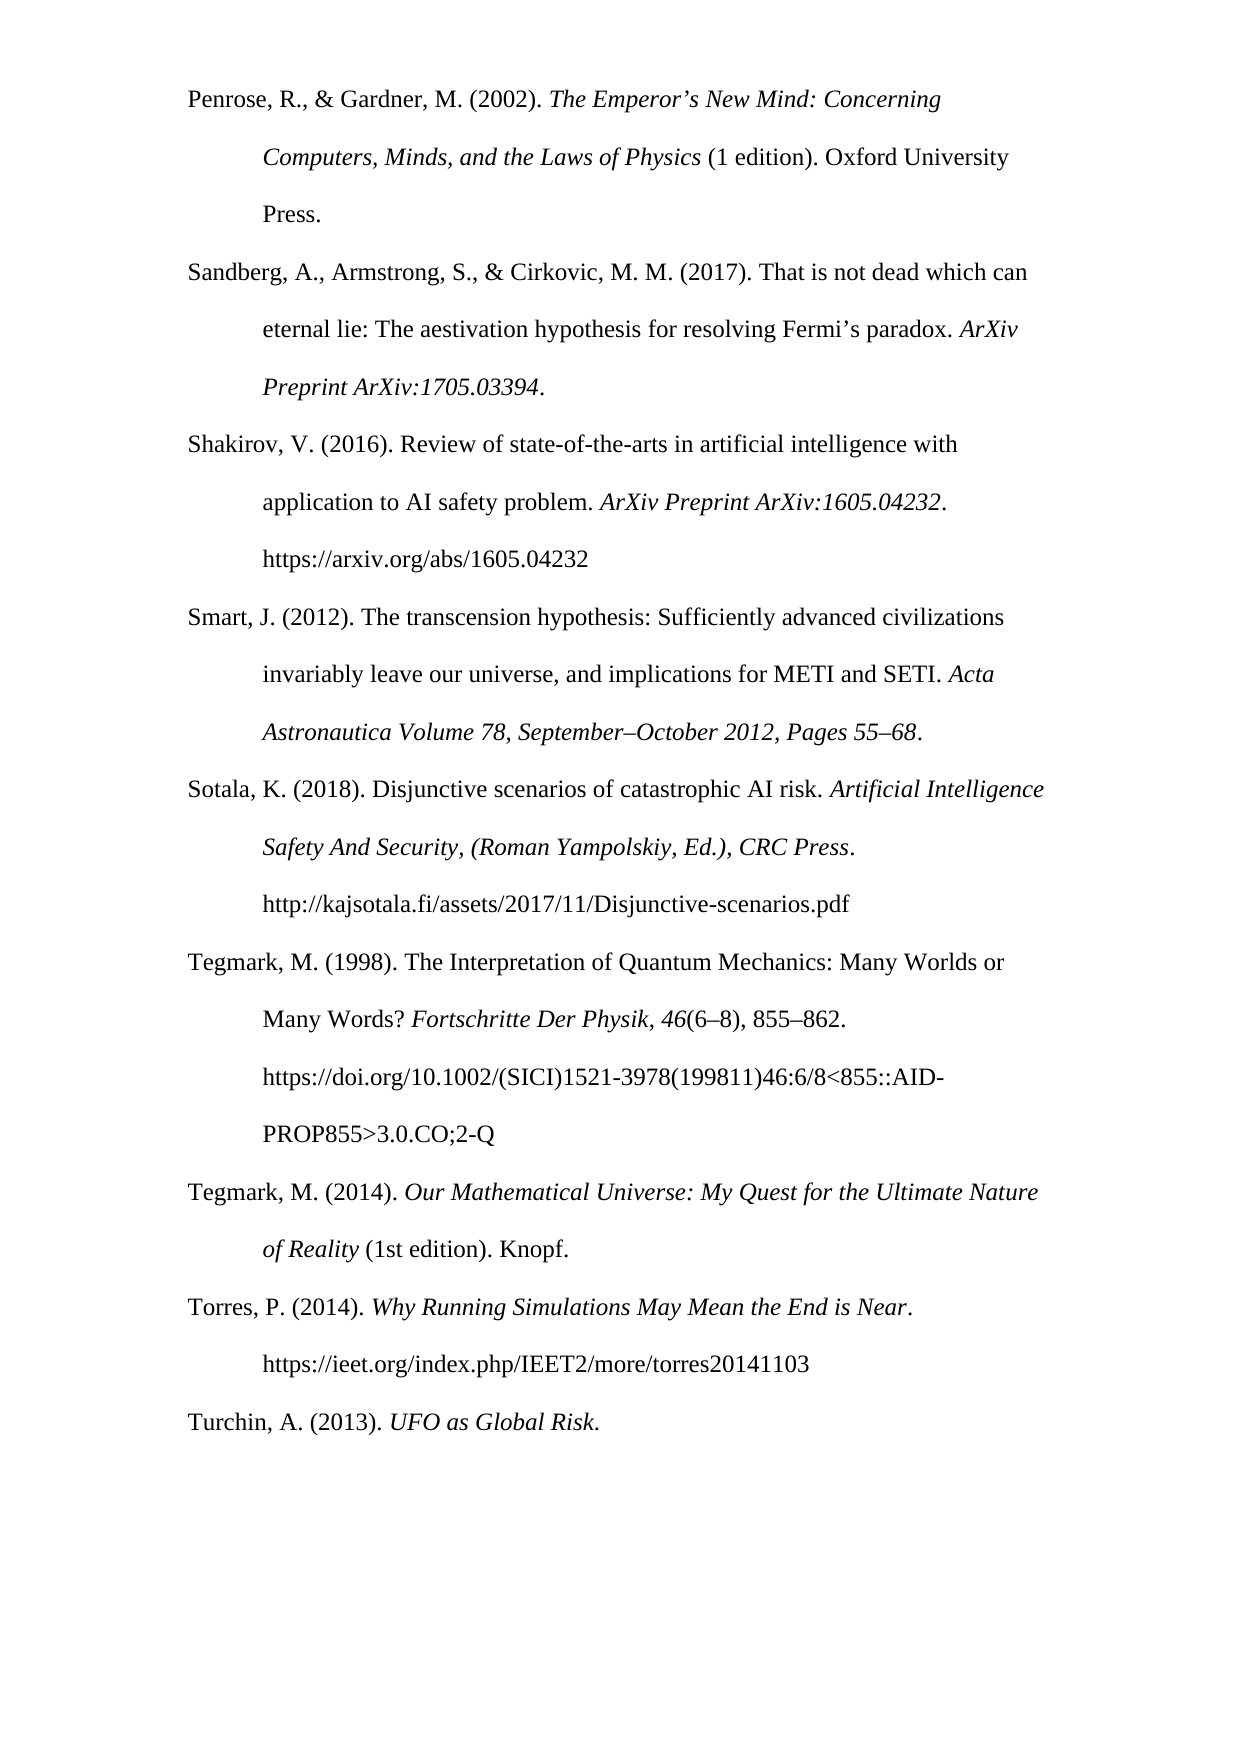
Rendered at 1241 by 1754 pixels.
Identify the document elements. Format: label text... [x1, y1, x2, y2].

text Tegmark, M. (2014). Our Mathematical Universe: My Quest for the Ultimate Nature of Reality (1st edition). Knopf. [187, 1177, 1053, 1263]
text Sandberg, A., Armstrong, S., & Cirkovic, M. M. (2017). That is not dead which can eternal lie: The aestivation hypothesis for resolving Fermi’s paradox. ArXiv Preprint ArXiv:1705.03394. [187, 257, 1053, 401]
text Shakirov, V. (2016). Review of state-of-the-arts in artificial intelligence with application to AI safety problem. ArXiv Preprint ArXiv:1605.04232. https://arxiv.org/abs/1605.04232 [187, 429, 1053, 573]
text Tegmark, M. (1998). The Interpretation of Quantum Mechanics: Many Worlds or Many Words? Fortschritte Der Physik, 46(6–8), 855–862. https://doi.org/10.1002/(SICI)1521-3978(199811)46:6/8<855::AID-PROP855>3.0.CO;2-Q [187, 947, 1053, 1148]
text Torres, P. (2014). Why Running Simulations May Mean the End is Near. https://ieet.org/index.php/IEET2/more/torres20141103 [187, 1292, 1053, 1378]
text Penrose, R., & Gardner, M. (2002). The Emperor’s New Mind: Concerning Computers, Minds, and the Laws of Physics (1 edition). Oxford University Press. [187, 84, 1053, 228]
text Turchin, A. (2013). UFO as Global Risk. [187, 1407, 1053, 1436]
text Smart, J. (2012). The transcension hypothesis: Sufficiently advanced civilizations invariably leave our universe, and implications for METI and SETI. Acta Astronautica Volume 78, September–October 2012, Pages 55–68. [187, 602, 1053, 746]
text Sotala, K. (2018). Disjunctive scenarios of catastrophic AI risk. Artificial Intelligence Safety And Security, (Roman Yampolskiy, Ed.), CRC Press. http://kajsotala.fi/assets/2017/11/Disjunctive-scenarios.pdf [187, 774, 1053, 918]
